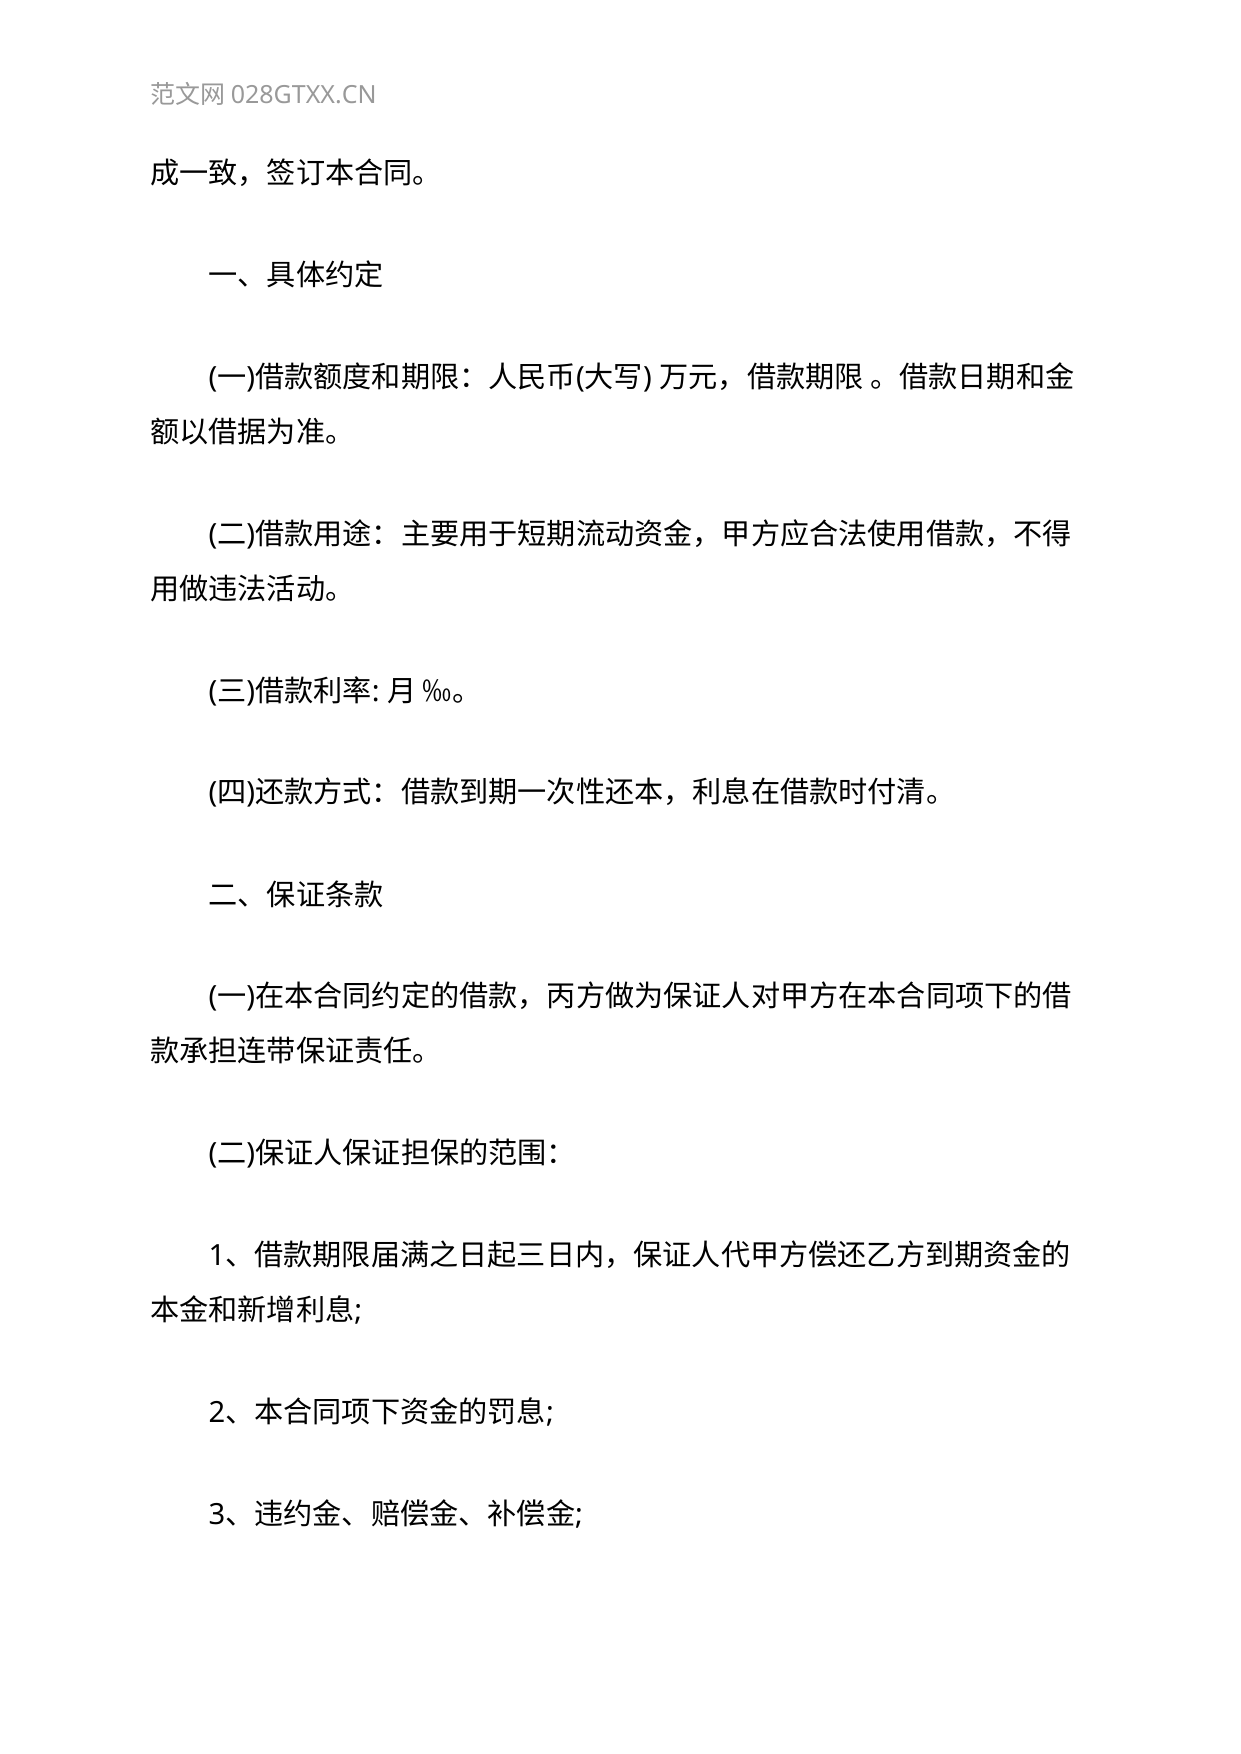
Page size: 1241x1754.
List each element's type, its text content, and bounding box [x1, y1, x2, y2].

text (四)还款方式：借款到期一次性还本，利息在借款时付清。 [150, 769, 1090, 811]
text (三)借款利率: 月 ‰。 [150, 667, 1090, 709]
text 3、违约金、赔偿金、补偿金; [150, 1491, 1090, 1533]
text 1、借款期限届满之日起三日内，保证人代甲方偿还乙方到期资金的本金和新增利息; [150, 1232, 1090, 1329]
text (一)借款额度和期限：人民币(大写) 万元，借款期限 。借款日期和金额以借据为准。 [150, 353, 1090, 451]
text 一、具体约定 [150, 252, 1090, 294]
text (一)在本合同约定的借款，丙方做为保证人对甲方在本合同项下的借款承担连带保证责任。 [150, 973, 1090, 1070]
text (二)借款用途：主要用于短期流动资金，甲方应合法使用借款，不得用做违法活动。 [150, 510, 1090, 608]
text 2、本合同项下资金的罚息; [150, 1388, 1090, 1431]
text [150, 150, 1090, 192]
text (二)保证人保证担保的范围： [150, 1129, 1090, 1172]
text 二、保证条款 [150, 871, 1090, 913]
